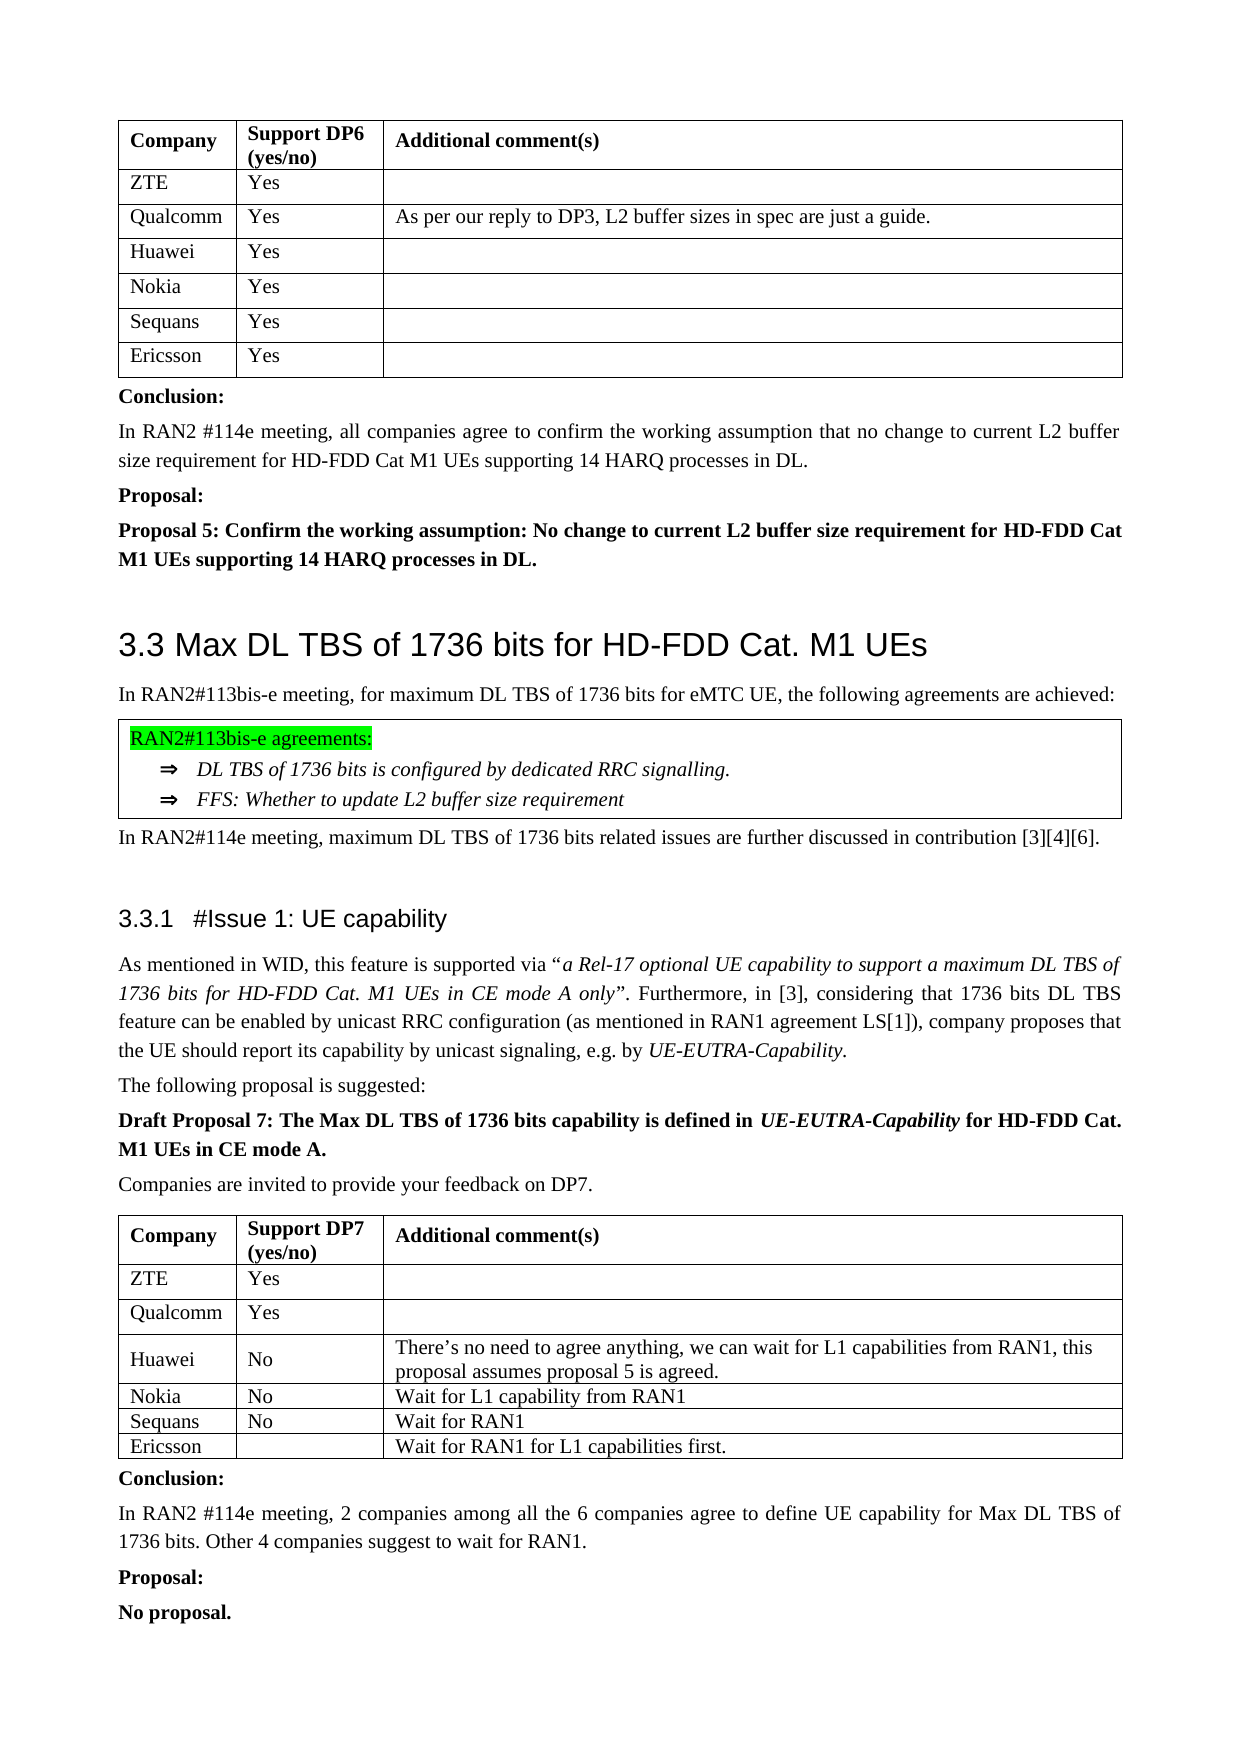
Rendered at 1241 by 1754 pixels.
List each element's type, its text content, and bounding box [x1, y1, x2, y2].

table_cell Qualcomm [119, 205, 236, 238]
text Proposal 5: Confirm the working assumption: No change to current L2 buffer size requirement for HD-FDD Cat M1 UEs supporting 14 HARQ processes in DL. [118, 518, 1122, 571]
table_cell Nokia [119, 1384, 236, 1408]
table_cell Yes [237, 239, 383, 273]
table_cell No [237, 1335, 383, 1383]
table_header Additional comment(s) [384, 121, 1122, 169]
text Companies are invited to provide your feedback on DP7. [118, 1172, 1122, 1196]
table_cell Ericsson [119, 343, 236, 377]
text In RAN2#114e meeting, maximum DL TBS of 1736 bits related issues are further discussed in contribution [3][4][6]. [118, 825, 1122, 849]
table_cell [384, 239, 1122, 273]
text Draft Proposal 7: The Max DL TBS of 1736 bits capability is defined in UE-EUTRA-Capability for HD-FDD Cat. M1 UEs in CE mode A. [118, 1108, 1122, 1161]
table_cell Sequans [119, 1409, 236, 1433]
table_cell Wait for RAN1 for L1 capabilities first. [384, 1434, 1122, 1458]
table_cell Wait for L1 capability from RAN1 [384, 1384, 1122, 1408]
text Proposal: [118, 483, 1122, 507]
table_header Company [119, 1216, 236, 1264]
table_cell Yes [237, 274, 383, 307]
table_cell Yes [237, 205, 383, 238]
table_cell No [237, 1409, 383, 1433]
table_cell Wait for RAN1 [384, 1409, 1122, 1433]
text Conclusion: [118, 1466, 1122, 1489]
table_header Support DP6 (yes/no) [237, 121, 383, 169]
table_header Support DP7 (yes/no) [237, 1216, 383, 1264]
table_cell Qualcomm [119, 1300, 236, 1334]
text No proposal. [118, 1600, 1122, 1624]
subtitle Max DL TBS of 1736 bits for HD-FDD Cat. M1 UEs [118, 625, 1122, 663]
table_cell [237, 1434, 383, 1458]
table_cell Yes [237, 1265, 383, 1299]
table_cell Yes [237, 1300, 383, 1334]
table_cell ZTE [119, 1265, 236, 1299]
table_header Additional comment(s) [384, 1216, 1122, 1264]
table_cell Ericsson [119, 1434, 236, 1458]
table_cell ZTE [119, 170, 236, 203]
text In RAN2#113bis-e meeting, for maximum DL TBS of 1736 bits for eMTC UE, the following agreements are achieved: [118, 682, 1122, 706]
table_header RAN2#113bis-e agreements: DL TBS of 1736 bits is configured by dedicated RRC signalling. FFS: Whether to update L2 buffer size requirement [119, 720, 1121, 818]
table_cell [384, 309, 1122, 342]
table_cell [384, 1300, 1122, 1334]
text In RAN2 #114e meeting, 2 companies among all the 6 companies agree to define UE capability for Max DL TBS of 1736 bits. Other 4 companies suggest to wait for RAN1. [118, 1501, 1122, 1553]
table_cell Yes [237, 170, 383, 203]
table_cell [384, 274, 1122, 307]
table_cell [384, 1265, 1122, 1299]
table_cell Huawei [119, 1335, 236, 1383]
table_header Company [119, 121, 236, 169]
table_cell There’s no need to agree anything, we can wait for L1 capabilities from RAN1, this proposal assumes proposal 5 is agreed. [384, 1335, 1122, 1383]
text In RAN2 #114e meeting, all companies agree to confirm the working assumption that no change to current L2 buffer size requirement for HD-FDD Cat M1 UEs supporting 14 HARQ processes in DL. [118, 419, 1122, 472]
table_cell Sequans [119, 309, 236, 342]
table_cell [384, 170, 1122, 203]
text The following proposal is suggested: [118, 1073, 1122, 1097]
table_cell [384, 343, 1122, 377]
text Conclusion: [118, 384, 1122, 408]
table_cell Yes [237, 343, 383, 377]
table_cell Nokia [119, 274, 236, 307]
table_cell No [237, 1384, 383, 1408]
table_cell Huawei [119, 239, 236, 273]
table_cell Yes [237, 309, 383, 342]
table_cell As per our reply to DP3, L2 buffer sizes in spec are just a guide. [384, 205, 1122, 238]
text Proposal: [118, 1564, 1122, 1589]
text As mentioned in WID, this feature is supported via “a Rel-17 optional UE capability to support a maximum DL TBS of 1736 bits for HD-FDD Cat. M1 UEs in CE mode A only”. Furthermore, in [3], considering that 1736 bits DL TBS feature can be enabled by unicast RRC configuration (as mentioned in RAN1 agreement LS[1]), company proposes that the UE should report its capability by unicast signaling, e.g. by UE-EUTRA-Capability. [118, 952, 1122, 1062]
subtitle #Issue 1: UE capability [118, 904, 1122, 933]
